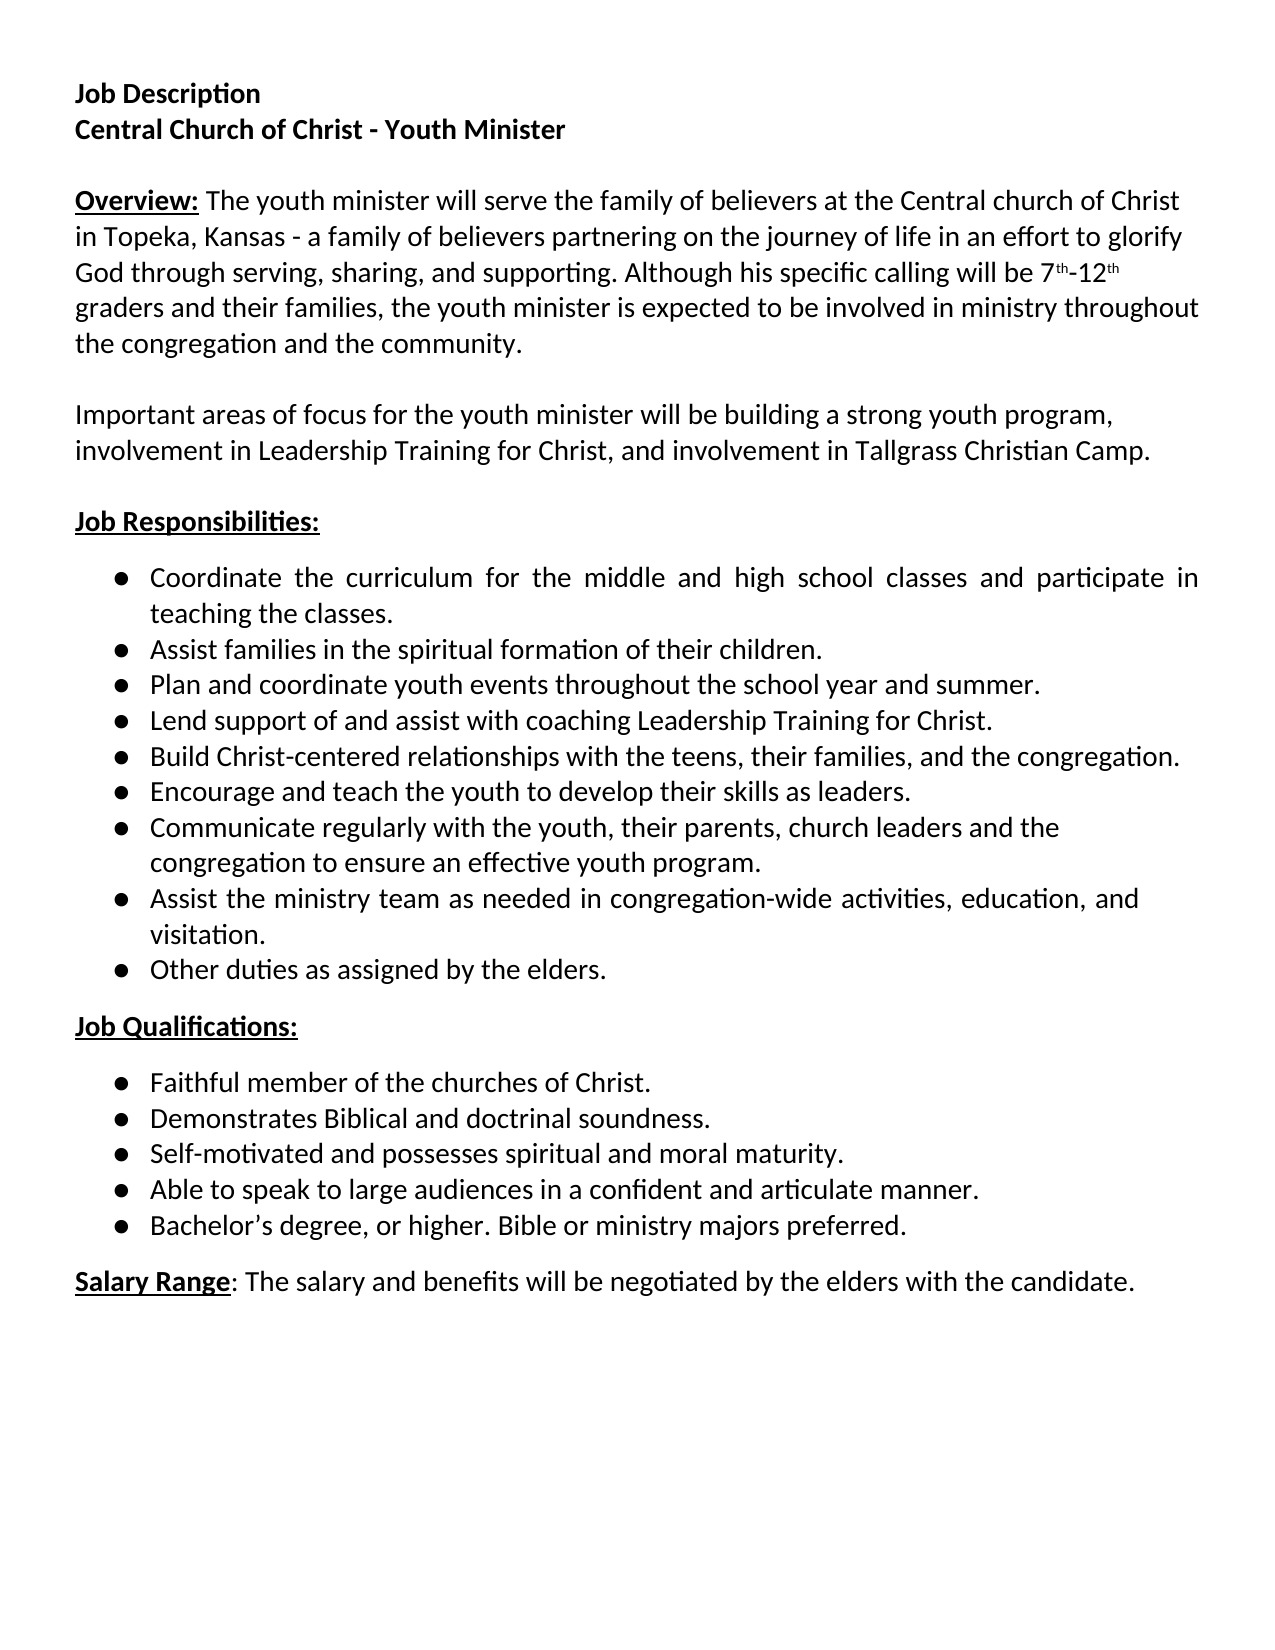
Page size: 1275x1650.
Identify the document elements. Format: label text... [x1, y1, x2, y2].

list Encourage and teach the youth to develop their skills as leaders. [112, 773, 1212, 809]
list Able to speak to large audiences in a confident and articulate manner. [112, 1171, 1212, 1207]
list Faithful member of the churches of Christ. [112, 1064, 1212, 1100]
list Lend support of and assist with coaching Leadership Training for Christ. [112, 702, 1212, 738]
text Overview: The youth minister will serve the family of believers at the Central church of Christ in Topeka, Kansas - a family of believers partnering on the journey of life in an effort to glorify God through serving, sharing, and supporting. Although his specific calling will be 7th-12th graders and their families, the youth minister is expected to be involved in ministry throughout the congregation and the community. [75, 182, 1202, 361]
list Build Christ-centered relationships with the teens, their families, and the congregation. [112, 738, 1212, 773]
subtitle Job Qualifications: [75, 1008, 1212, 1043]
text Salary Range: The salary and benefits will be negotiated by the elders with the candidate. [75, 1263, 1212, 1299]
list Other duties as assigned by the elders. [112, 951, 1212, 987]
text Important areas of focus for the youth minister will be building a strong youth program, involvement in Leadership Training for Christ, and involvement in Tallgrass Christian Camp. [75, 396, 1212, 467]
list Demonstrates Biblical and doctrinal soundness. [112, 1100, 1212, 1136]
list Communicate regularly with the youth, their parents, church leaders and the congregation to ensure an effective youth program. [112, 809, 1061, 880]
text Central Church of Christ - Youth Minister [75, 111, 1212, 147]
list Self-motivated and possesses spiritual and moral maturity. [112, 1136, 1212, 1171]
subtitle Job Description [75, 76, 1212, 111]
list Plan and coordinate youth events throughout the school year and summer. [112, 666, 1212, 702]
subtitle Job Responsibilities: [75, 503, 1212, 539]
list Coordinate the curriculum for the middle and high school classes and participate in teaching the classes. [112, 559, 1200, 631]
list Assist the ministry team as needed in congregation-wide activities, education, and visitation. [112, 880, 1200, 951]
list Bachelor’s degree, or higher. Bible or ministry majors preferred. [112, 1207, 1212, 1242]
list Assist families in the spiritual formation of their children. [112, 631, 1212, 666]
